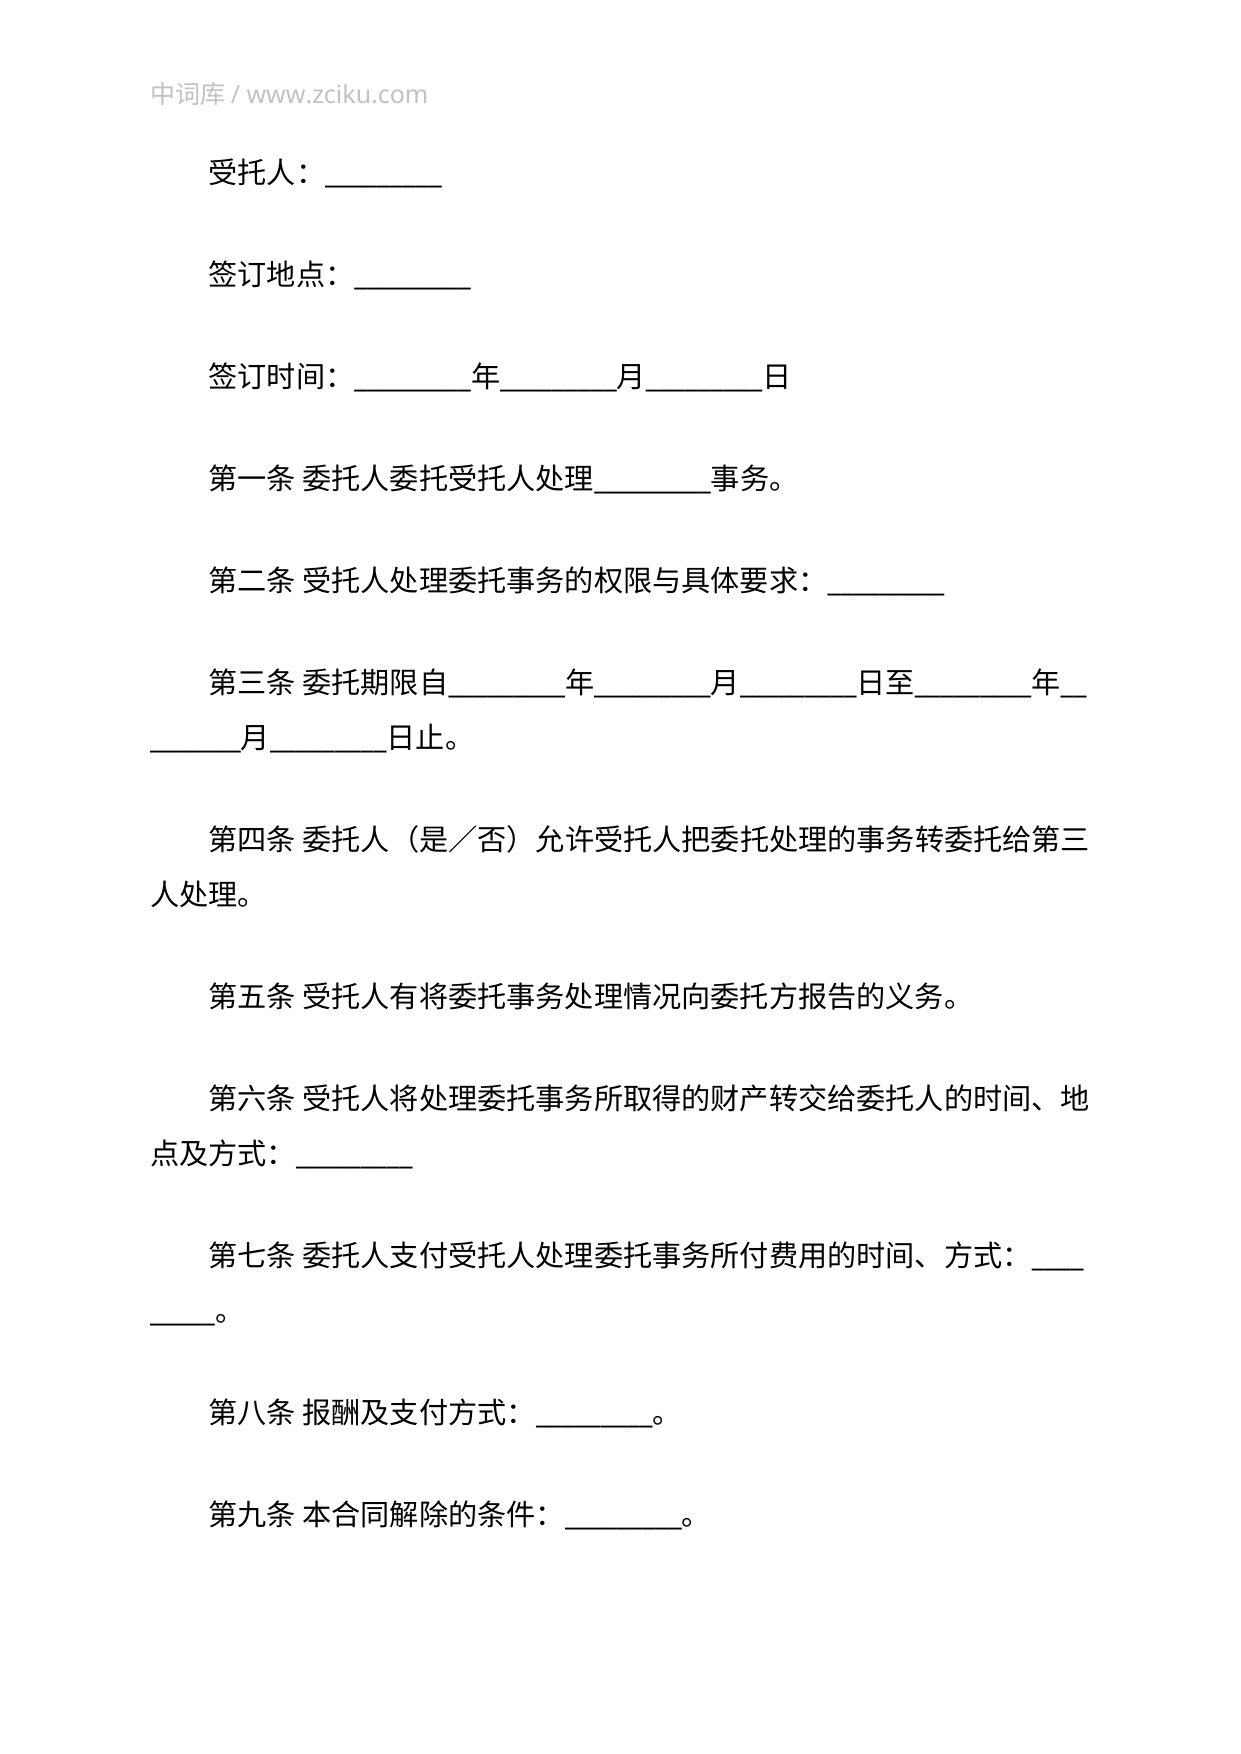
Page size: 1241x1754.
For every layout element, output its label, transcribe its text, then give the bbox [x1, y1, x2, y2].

text 第一条 委托人委托受托人处理_________事务。 [150, 456, 1090, 498]
text 签订地点：_________ [150, 252, 1090, 294]
text 签订时间：_________年_________月_________日 [150, 354, 1090, 396]
text 第六条 受托人将处理委托事务所取得的财产转交给委托人的时间、地点及方式：_________ [150, 1075, 1090, 1173]
text 第三条 委托期限自_________年_________月_________日至_________年_________月_________日止。 [150, 660, 1090, 757]
text 第七条 委托人支付受托人处理委托事务所付费用的时间、方式：_________。 [150, 1232, 1090, 1329]
text 第四条 委托人（是／否）允许受托人把委托处理的事务转委托给第三人处理。 [150, 817, 1090, 914]
text 第二条 受托人处理委托事务的权限与具体要求：_________ [150, 558, 1090, 600]
text 第五条 受托人有将委托事务处理情况向委托方报告的义务。 [150, 973, 1090, 1016]
text 第九条 本合同解除的条件：_________。 [150, 1491, 1090, 1533]
text 第八条 报酬及支付方式：_________。 [150, 1389, 1090, 1432]
text 受托人：_________ [150, 150, 1090, 192]
